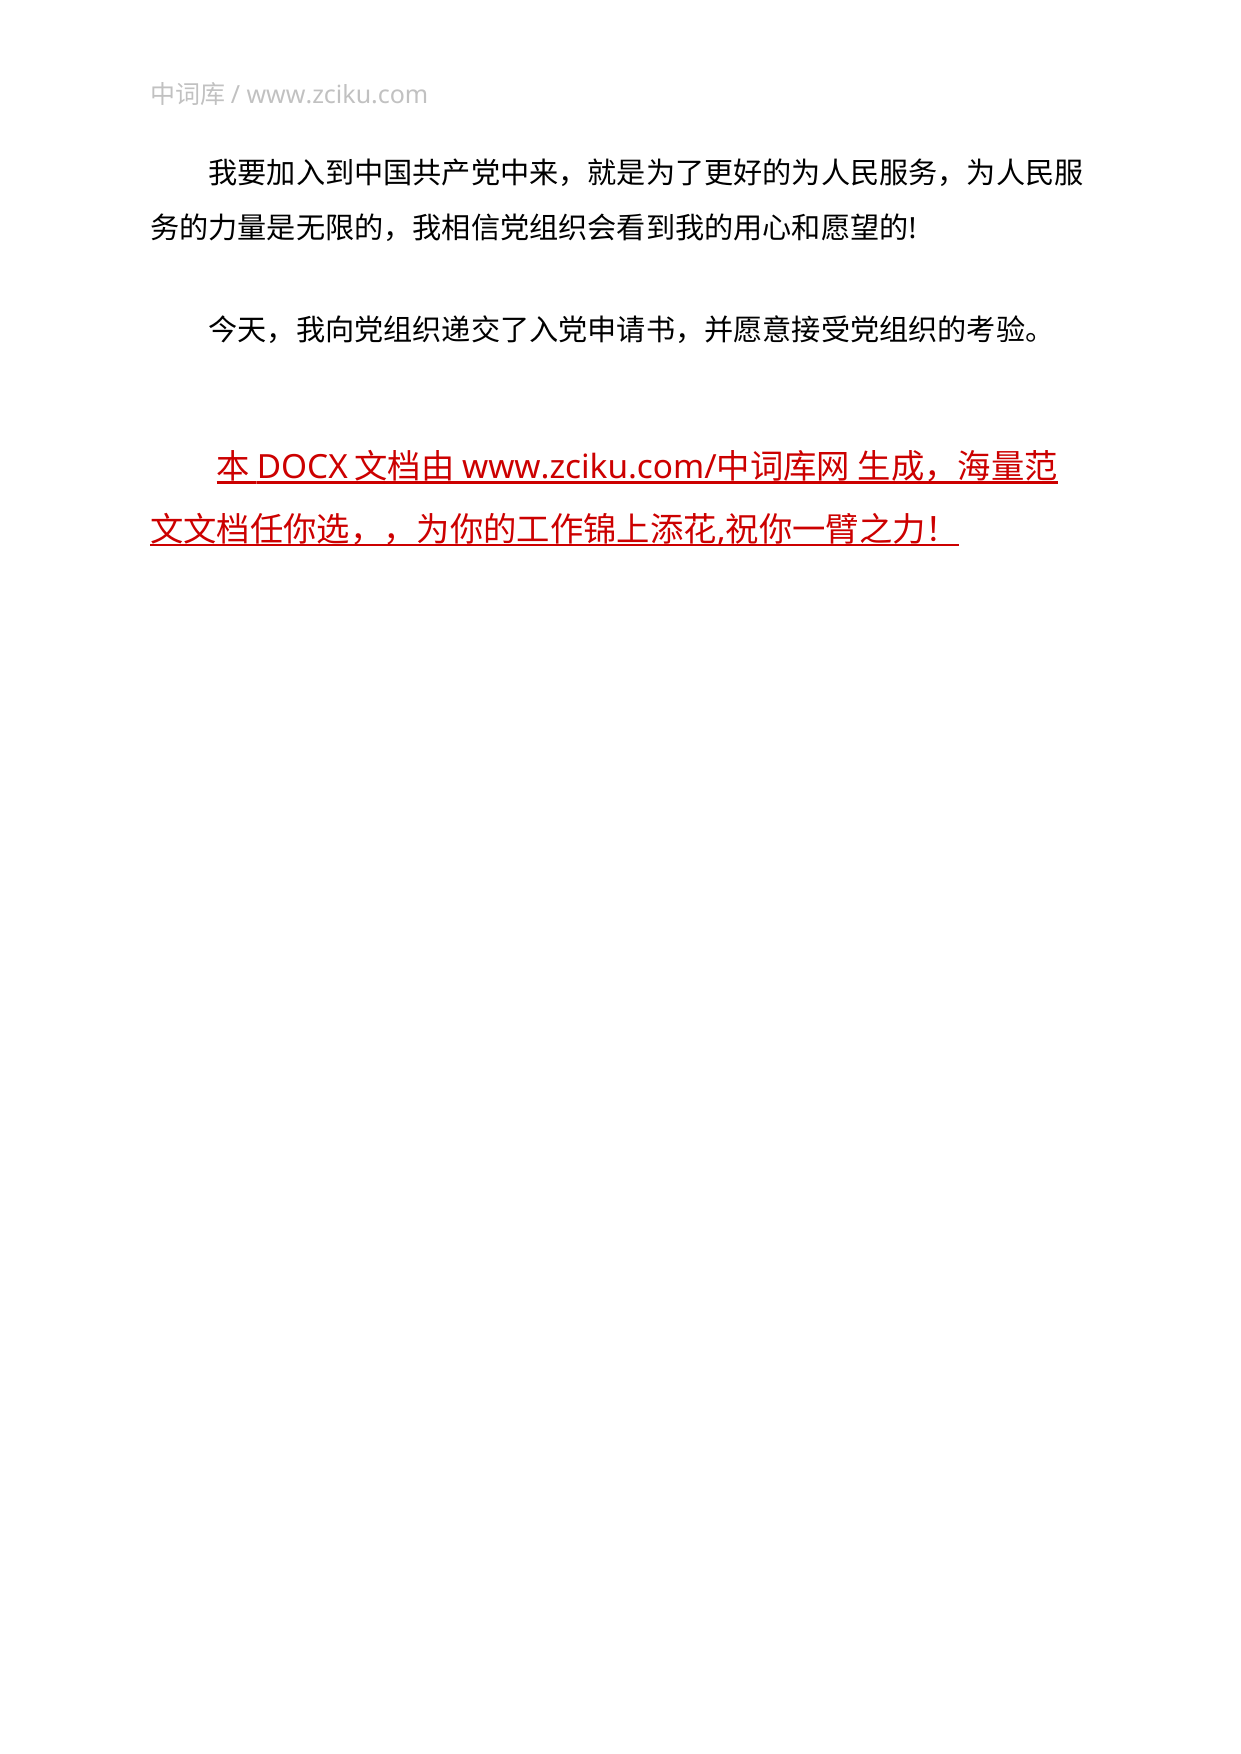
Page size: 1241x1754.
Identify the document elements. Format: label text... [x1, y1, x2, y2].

text 今天，我向党组织递交了入党申请书，并愿意接受党组织的考验。 [150, 307, 1090, 349]
text 本DOCX文档由 www.zciku.com/中词库网 生成，海量范文文档任你选，，为你的工作锦上添花,祝你一臂之力！ [150, 440, 1090, 551]
text 我要加入到中国共产党中来，就是为了更好的为人民服务，为人民服务的力量是无限的，我相信党组织会看到我的用心和愿望的! [150, 150, 1090, 247]
